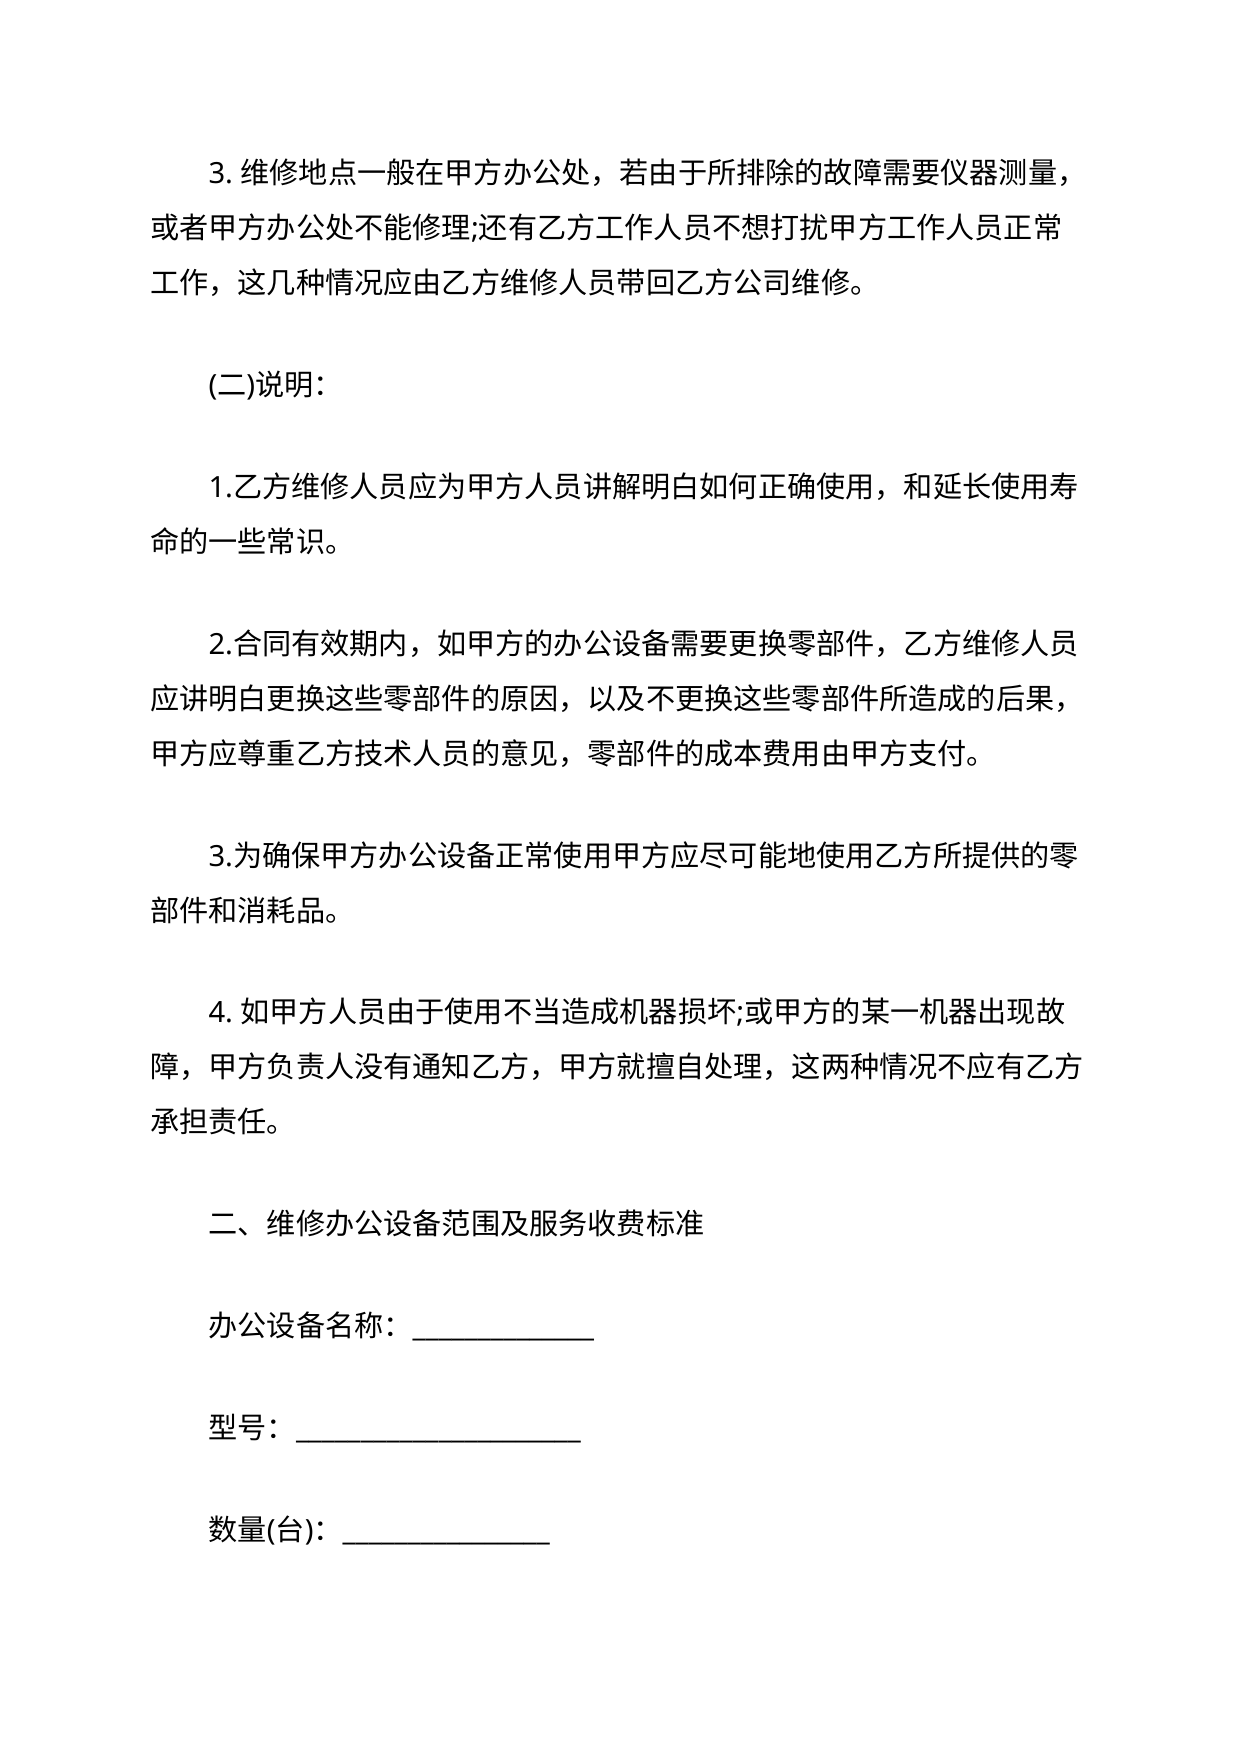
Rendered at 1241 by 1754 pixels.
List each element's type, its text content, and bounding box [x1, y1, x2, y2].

text (二)说明： [150, 362, 1090, 404]
text 数量(台)：________________ [150, 1506, 1090, 1549]
text 4. 如甲方人员由于使用不当造成机器损坏;或甲方的某一机器出现故障，甲方负责人没有通知乙方，甲方就擅自处理，这两种情况不应有乙方承担责任。 [150, 989, 1090, 1141]
text 2.合同有效期内，如甲方的办公设备需要更换零部件，乙方维修人员应讲明白更换这些零部件的原因，以及不更换这些零部件所造成的后果，甲方应尊重乙方技术人员的意见，零部件的成本费用由甲方支付。 [150, 621, 1090, 773]
text 型号：______________________ [150, 1404, 1090, 1447]
text 3.为确保甲方办公设备正常使用甲方应尽可能地使用乙方所提供的零部件和消耗品。 [150, 832, 1090, 929]
text 二、维修办公设备范围及服务收费标准 [150, 1201, 1090, 1243]
text 1.乙方维修人员应为甲方人员讲解明白如何正确使用，和延长使用寿命的一些常识。 [150, 464, 1090, 561]
text 办公设备名称：______________ [150, 1302, 1090, 1345]
text 3. 维修地点一般在甲方办公处，若由于所排除的故障需要仪器测量，或者甲方办公处不能修理;还有乙方工作人员不想打扰甲方工作人员正常工作，这几种情况应由乙方维修人员带回乙方公司维修。 [150, 150, 1090, 302]
